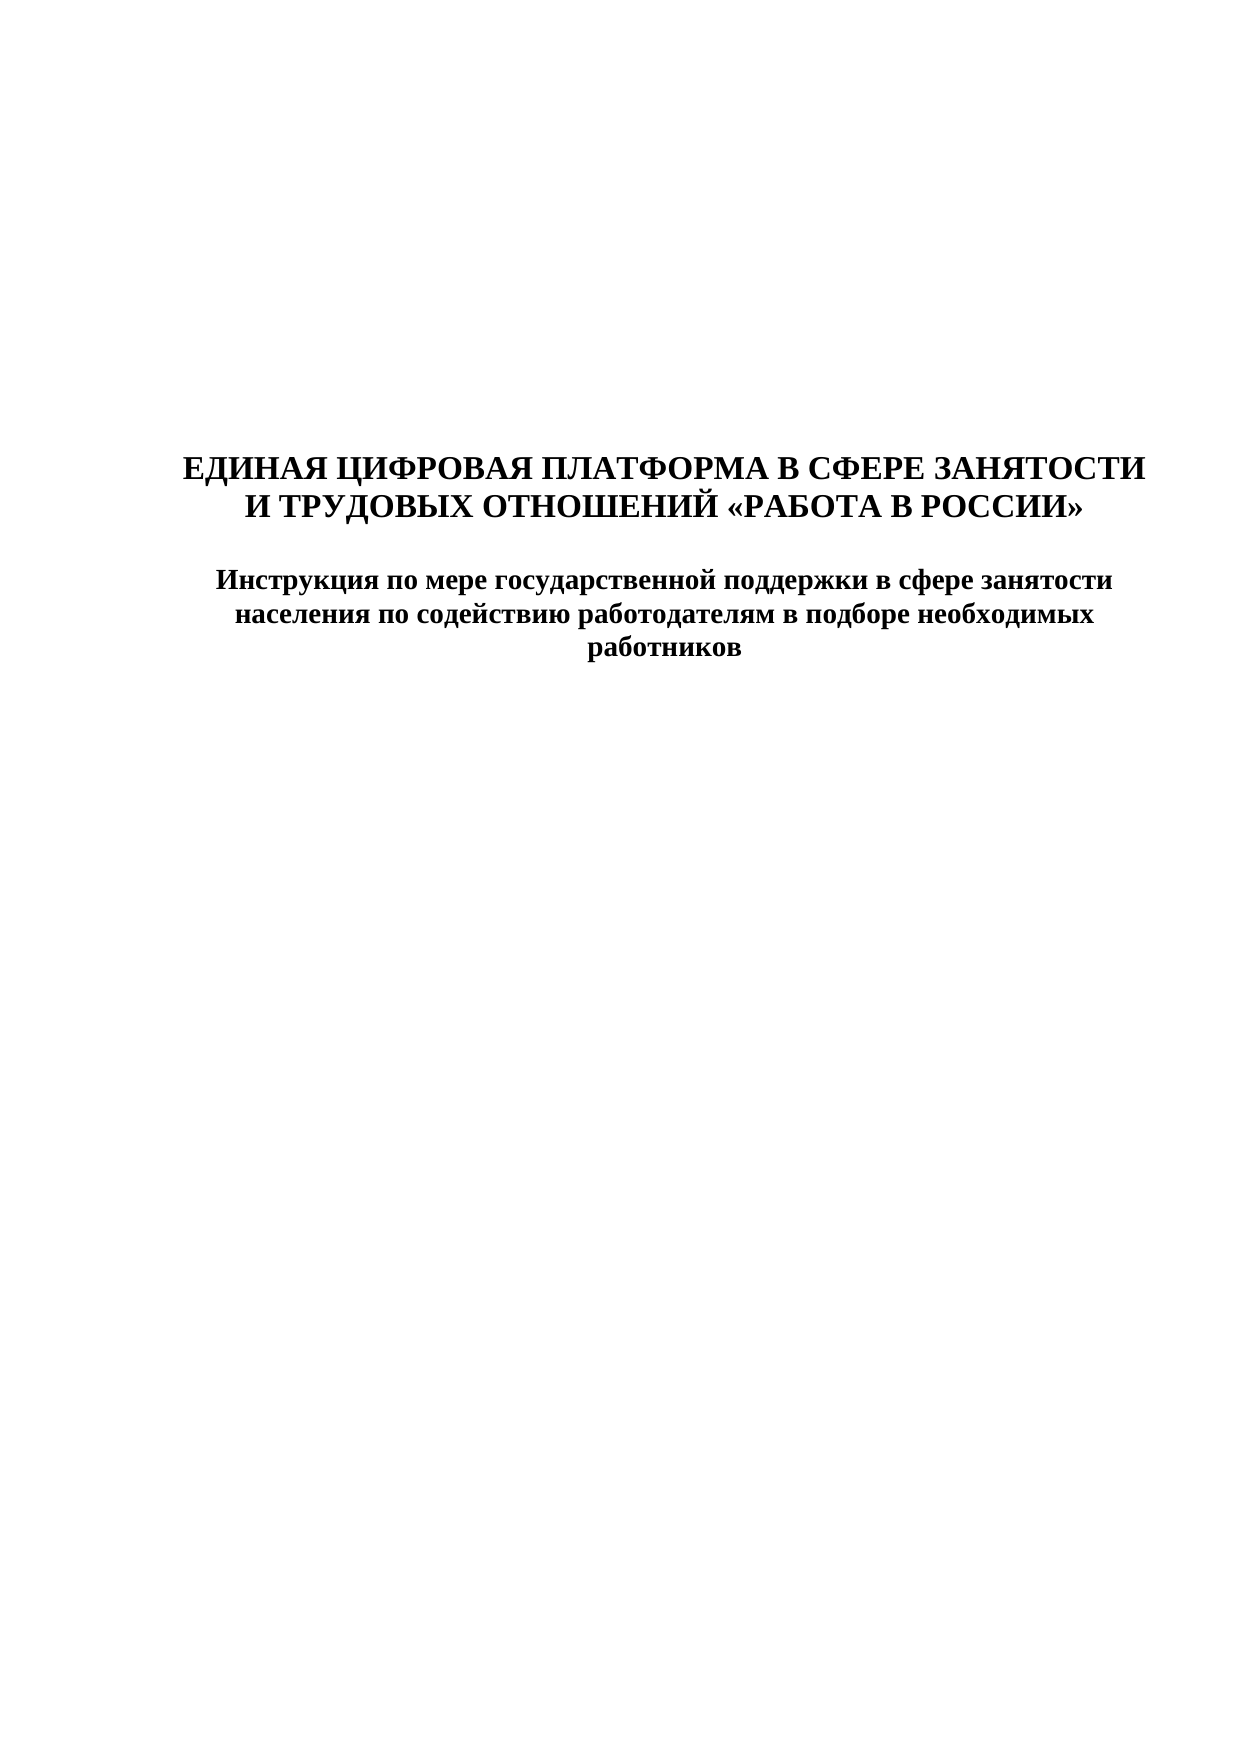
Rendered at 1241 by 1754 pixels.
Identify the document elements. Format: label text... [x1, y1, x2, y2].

text Инструкция по мере государственной поддержки в сфере занятости населения по содействию работодателям в подборе необходимых работников [177, 562, 1152, 663]
text ЕДИНАЯ ЦИФРОВАЯ ПЛАТФОРМА В СФЕРЕ ЗАНЯТОСТИ И ТРУДОВЫХ ОТНОШЕНИЙ «РАБОТА В РОССИИ» [177, 448, 1152, 525]
